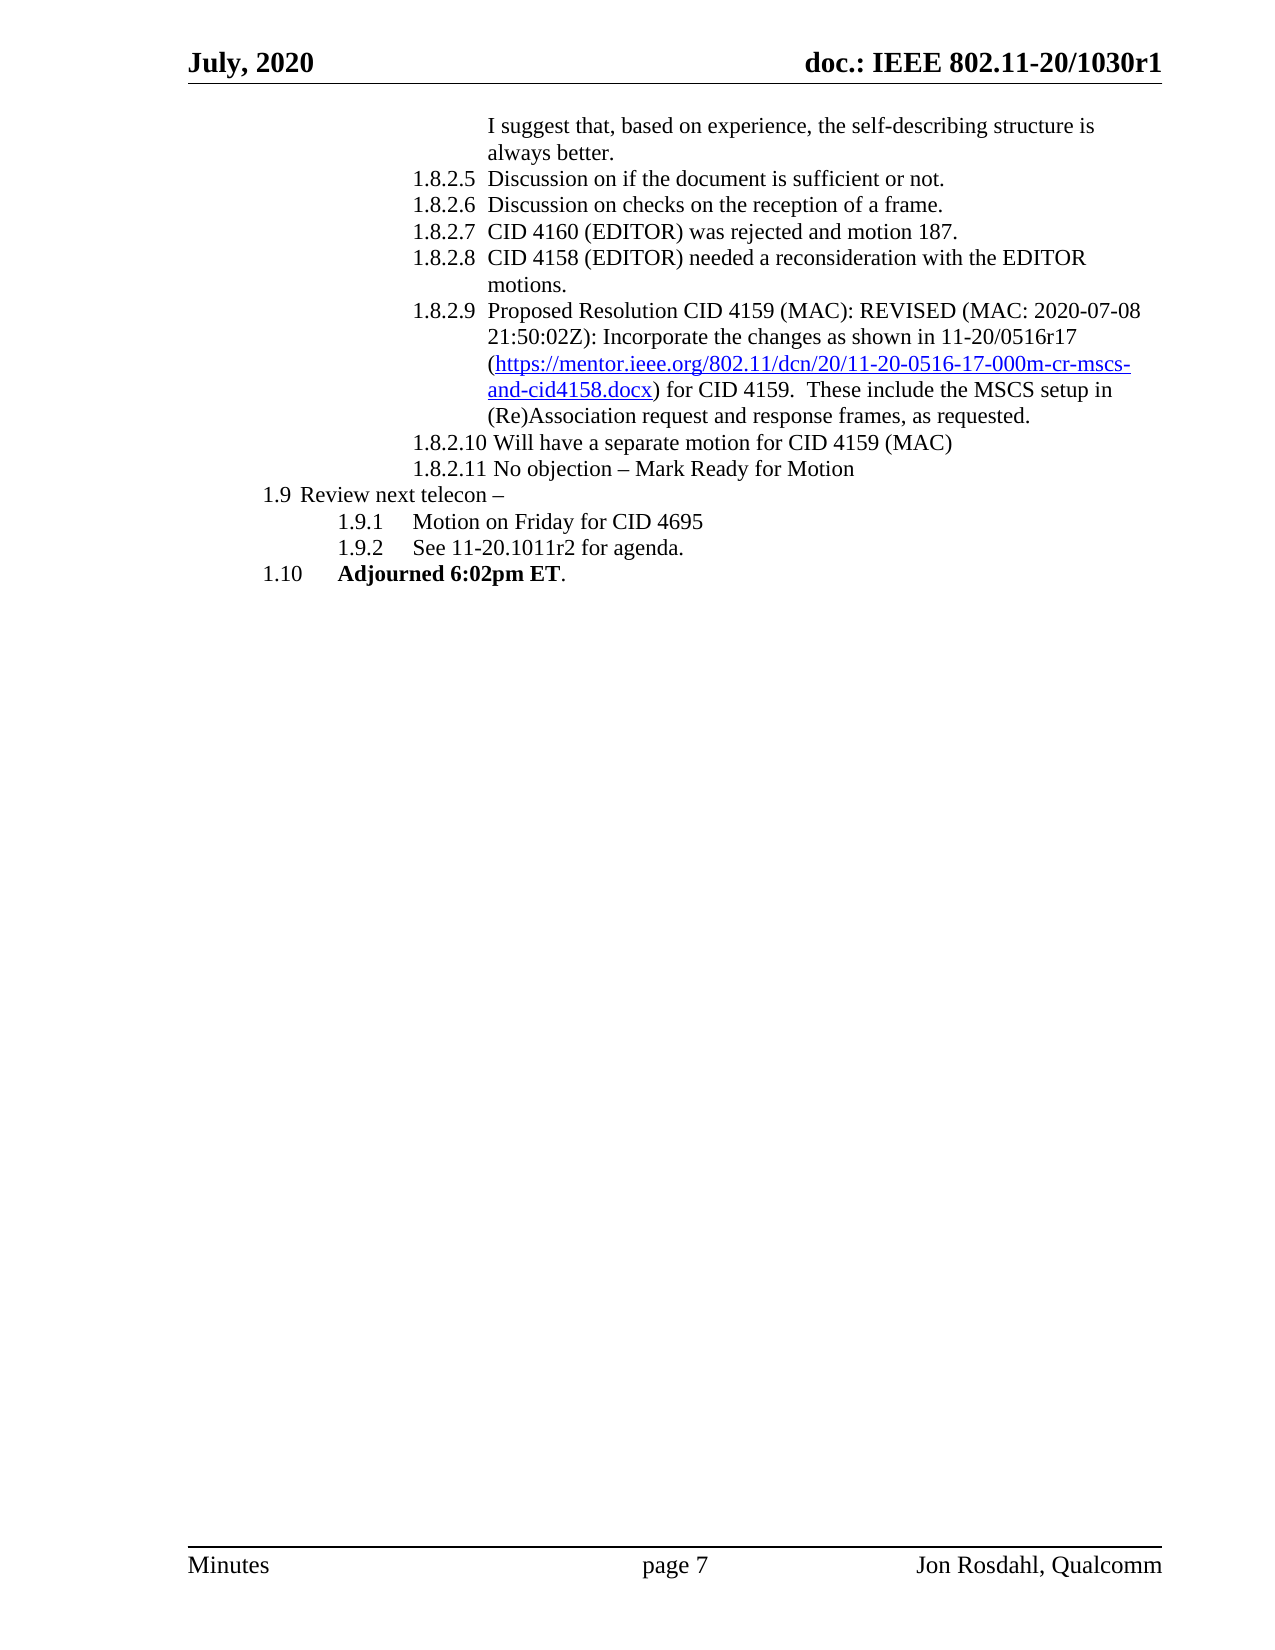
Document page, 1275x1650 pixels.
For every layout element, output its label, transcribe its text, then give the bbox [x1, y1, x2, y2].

list No objection – Mark Ready for Motion [412, 455, 1162, 481]
list Will have a separate motion for CID 4159 (MAC) [412, 429, 1162, 455]
list Review next telecon – [262, 481, 1162, 508]
list CID 4160 (EDITOR) was rejected and motion 187. [412, 218, 1162, 244]
list See 11-20.1011r2 for agenda. [337, 534, 1162, 561]
list CID 4158 (EDITOR) needed a reconsideration with the EDITOR motions. [412, 244, 1162, 297]
text I suggest that, based on experience, the self-describing structure is always better. [487, 112, 1162, 165]
list Adjourned 6:02pm ET. [262, 561, 1162, 587]
list Discussion on checks on the reception of a frame. [412, 192, 1162, 218]
list Proposed Resolution CID 4159 (MAC): REVISED (MAC: 2020-07-08 21:50:02Z): Incorporate the changes as shown in 11-20/0516r17 (https://mentor.ieee.org/802.11/dcn/20/11-20-0516-17-000m-cr-mscs-and-cid4158.docx) for CID 4159. These include the MSCS setup in (Re)Association request and response frames, as requested. [412, 297, 1162, 429]
list Discussion on if the document is sufficient or not. [412, 165, 1162, 192]
list Motion on Friday for CID 4695 [337, 508, 1162, 534]
